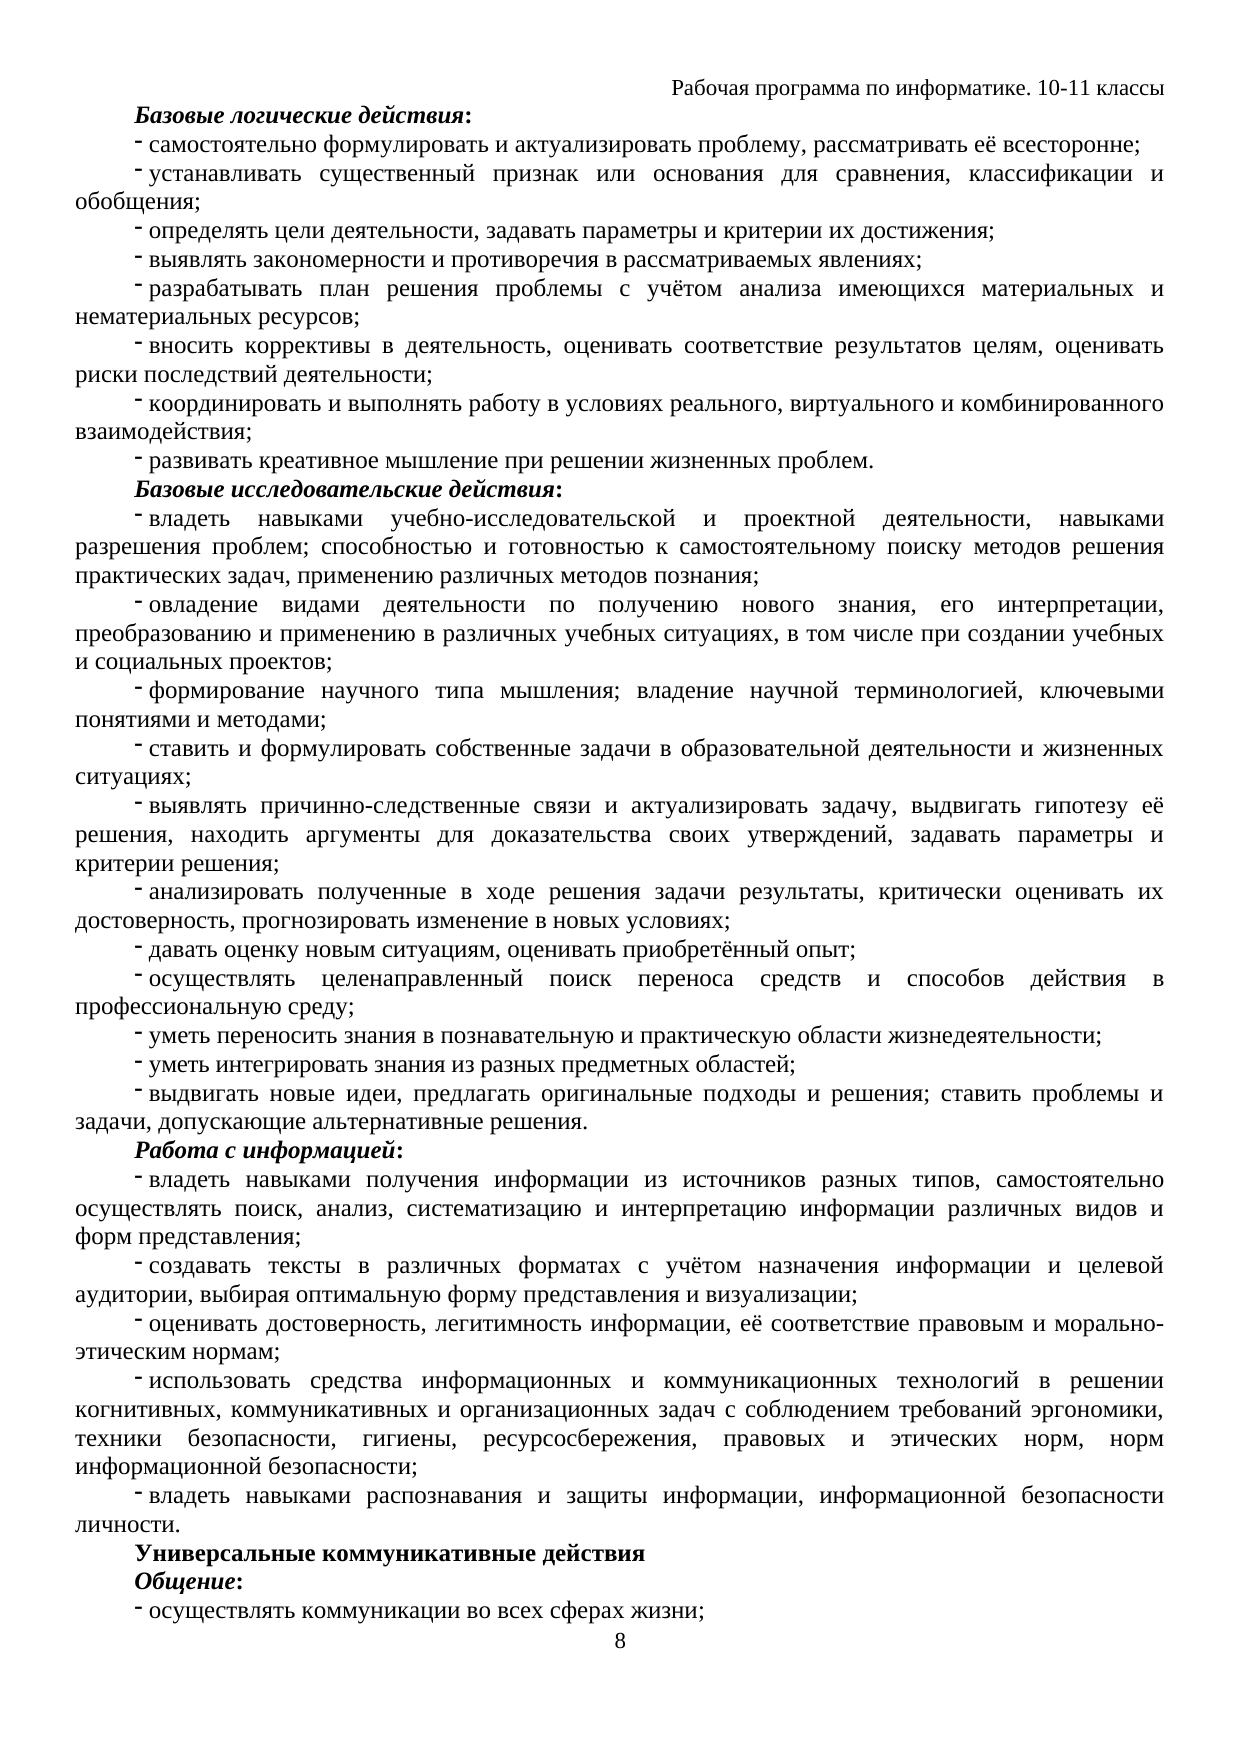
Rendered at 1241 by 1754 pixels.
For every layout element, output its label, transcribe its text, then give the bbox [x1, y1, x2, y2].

list устанавливать существенный признак или основания для сравнения, классификации и обобщения; [75, 158, 1165, 215]
list владеть навыками учебно-исследовательской и проектной деятельности, навыками разрешения проблем; способностью и готовностью к самостоятельному поиску методов решения практических задач, применению различных методов познания; [75, 503, 1165, 589]
text Базовые логические действия: [75, 100, 1165, 129]
list осуществлять коммуникации во всех сферах жизни; [75, 1595, 1165, 1624]
text Общение: [75, 1566, 1165, 1595]
list анализировать полученные в ходе решения задачи результаты, критически оценивать их достоверность, прогнозировать изменение в новых условиях; [75, 876, 1165, 934]
list выдвигать новые идеи, предлагать оригинальные подходы и решения; ставить проблемы и задачи, допускающие альтернативные решения. [75, 1078, 1165, 1135]
list владеть навыками получения информации из источников разных типов, самостоятельно осуществлять поиск, анализ, систематизацию и интерпретацию информации различных видов и форм представления; [75, 1164, 1165, 1250]
text Базовые исследовательские действия: [75, 474, 1165, 503]
list развивать креативное мышление при решении жизненных проблем. [75, 445, 1165, 474]
list создавать тексты в различных форматах с учётом назначения информации и целевой аудитории, выбирая оптимальную форму представления и визуализации; [75, 1250, 1165, 1308]
list определять цели деятельности, задавать параметры и критерии их достижения; [75, 215, 1165, 244]
list выявлять причинно-следственные связи и актуализировать задачу, выдвигать гипотезу её решения, находить аргументы для доказательства своих утверждений, задавать параметры и критерии решения; [75, 790, 1165, 876]
list давать оценку новым ситуациям, оценивать приобретённый опыт; [75, 934, 1165, 963]
list уметь интегрировать знания из разных предметных областей; [75, 1049, 1165, 1078]
text Универсальные коммуникативные действия [75, 1538, 1165, 1566]
list самостоятельно формулировать и актуализировать проблему, рассматривать её всесторонне; [75, 129, 1165, 158]
list разрабатывать план решения проблемы с учётом анализа имеющихся материальных и нематериальных ресурсов; [75, 273, 1165, 330]
list владеть навыками распознавания и защиты информации, информационной безопасности личности. [75, 1480, 1165, 1538]
list вносить коррективы в деятельность, оценивать соответствие результатов целям, оценивать риски последствий деятельности; [75, 330, 1165, 388]
list координировать и выполнять работу в условиях реального, виртуального и комбинированного взаимодействия; [75, 388, 1165, 445]
list уметь переносить знания в познавательную и практическую области жизнедеятельности; [75, 1020, 1165, 1049]
list формирование научного типа мышления; владение научной терминологией, ключевыми понятиями и методами; [75, 675, 1165, 733]
list овладение видами деятельности по получению нового знания, его интерпретации, преобразованию и применению в различных учебных ситуациях, в том числе при создании учебных и социальных проектов; [75, 589, 1165, 675]
text Работа с информацией: [75, 1135, 1165, 1164]
list выявлять закономерности и противоречия в рассматриваемых явлениях; [75, 244, 1165, 273]
list ставить и формулировать собственные задачи в образовательной деятельности и жизненных ситуациях; [75, 733, 1165, 790]
list осуществлять целенаправленный поиск переноса средств и способов действия в профессиональную среду; [75, 963, 1165, 1020]
list оценивать достоверность, легитимность информации, её соответствие правовым и морально-этическим нормам; [75, 1308, 1165, 1365]
list использовать средства информационных и коммуникационных технологий в решении когнитивных, коммуникативных и организационных задач с соблюдением требований эргономики, техники безопасности, гигиены, ресурсосбережения, правовых и этических норм, норм информационной безопасности; [75, 1365, 1165, 1480]
